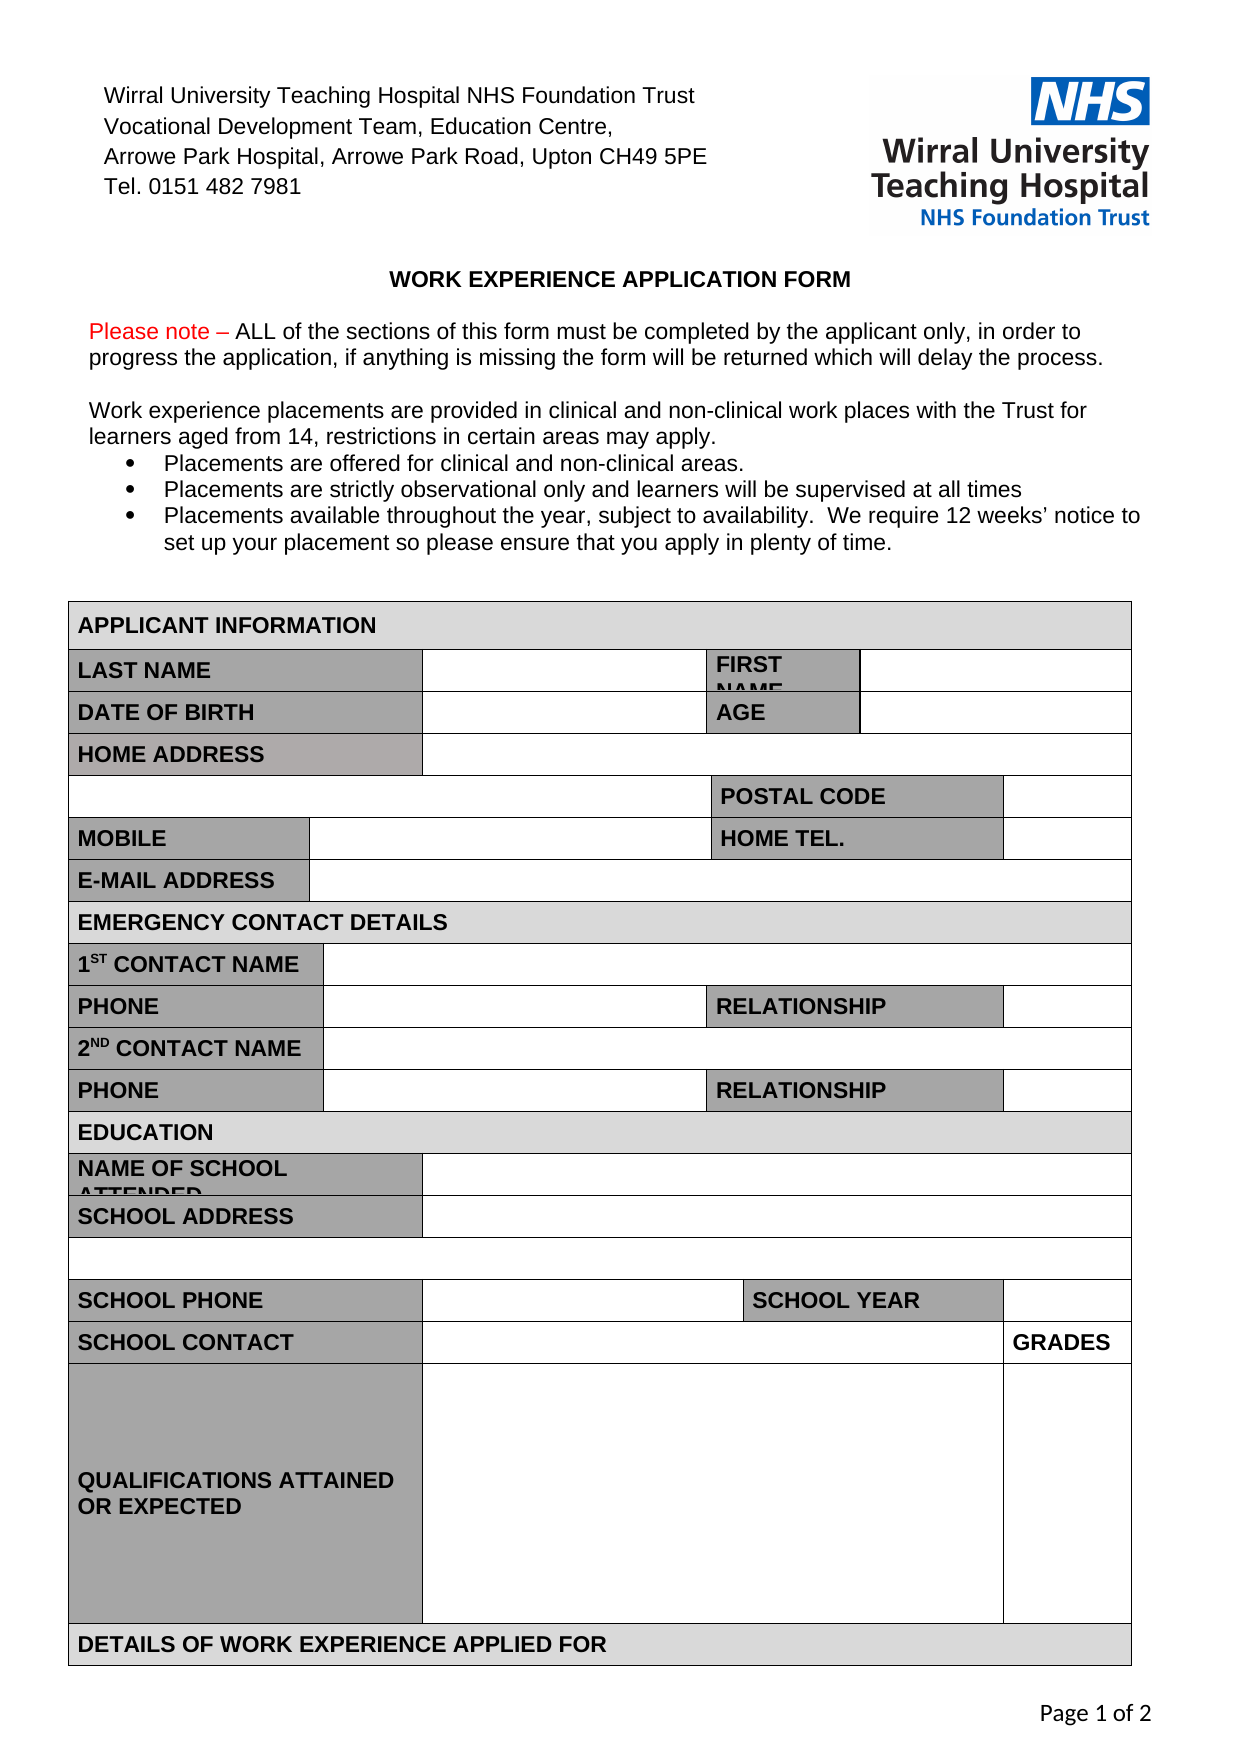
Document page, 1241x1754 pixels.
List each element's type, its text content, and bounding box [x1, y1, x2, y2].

table_cell 2ND CONTACT NAME [69, 1028, 323, 1069]
table_cell [423, 1196, 1131, 1237]
table_cell HOME ADDRESS [69, 734, 422, 775]
table_cell RELATIONSHIP [707, 986, 1003, 1027]
table_cell AGE [707, 692, 859, 733]
table_cell [861, 650, 1131, 691]
table_header Applicant Information [69, 602, 1131, 649]
list Placements are offered for clinical and non-clinical areas. [126, 449, 1152, 476]
table_cell [69, 1238, 1131, 1279]
table_cell [69, 776, 711, 817]
list Placements are strictly observational only and learners will be supervised at all times [126, 476, 1152, 502]
table_cell [861, 692, 1131, 733]
table_cell DATE OF BIRTH [69, 692, 422, 733]
table_cell [423, 1154, 1131, 1195]
table_cell [324, 986, 706, 1027]
table_cell [324, 1070, 706, 1111]
table_cell [324, 1028, 1131, 1069]
table_cell GRADES [1004, 1322, 1131, 1363]
table_cell E-MAIL ADDRESS [69, 860, 309, 901]
table_cell [1004, 1364, 1131, 1623]
table_cell SCHOOL CONTACT [69, 1322, 422, 1363]
table_cell [1004, 818, 1131, 859]
list Placements available throughout the year, subject to availability. We require 12 weeks’ notice to set up your placement so please ensure that you apply in plenty of time. [126, 502, 1152, 555]
table_cell [324, 944, 1131, 985]
table_cell [423, 650, 706, 691]
table_cell [310, 818, 711, 859]
table_cell [423, 1322, 1003, 1363]
table_cell [1004, 776, 1131, 817]
table_cell NAME OF SCHOOL ATTENDED [69, 1154, 422, 1195]
table_cell [423, 692, 706, 733]
subtitle Work Experience Application Form [89, 266, 1152, 318]
picture [868, 75, 1152, 236]
table_cell LAST NAME [69, 650, 422, 691]
table_cell QUALIFICATIONS ATTAINED OR EXPECTED [69, 1364, 422, 1623]
table_cell SCHOOL ADDRESS [69, 1196, 422, 1237]
table_cell [1004, 1280, 1131, 1321]
text Work experience placements are provided in clinical and non-clinical work places with the Trust for learners aged from 14, restrictions in certain areas may apply. [89, 397, 1152, 449]
table_cell 1ST CONTACT NAME [69, 944, 323, 985]
table_cell PHONE [69, 986, 323, 1027]
table_cell EMERGENCY CONTACT DETAILS [69, 902, 1131, 943]
table_cell [1004, 1070, 1131, 1111]
table_cell POSTAL CODE [712, 776, 1003, 817]
table_cell FIRST NAME [707, 650, 859, 691]
table_cell Education [69, 1112, 1131, 1153]
table_cell [1004, 986, 1131, 1027]
table_cell [423, 734, 1131, 775]
text Please note – ALL of the sections of this form must be completed by the applicant only, in order to progress the application, if anything is missing the form will be returned which will delay the process. [89, 318, 1152, 371]
table_cell PHONE [69, 1070, 323, 1111]
table_cell RELATIONSHIP [707, 1070, 1003, 1111]
table_cell SCHOOL YEAR [744, 1280, 1003, 1321]
table_cell MOBILE [69, 818, 309, 859]
table_cell [423, 1364, 1003, 1623]
table_cell HOME TEL. [712, 818, 1003, 859]
table_cell [310, 860, 1131, 901]
table_cell [423, 1280, 743, 1321]
table_cell DETAILS OF WORK EXPERIENCE APPLIED FOR [69, 1624, 1131, 1665]
table_cell SCHOOL PHONE [69, 1280, 422, 1321]
